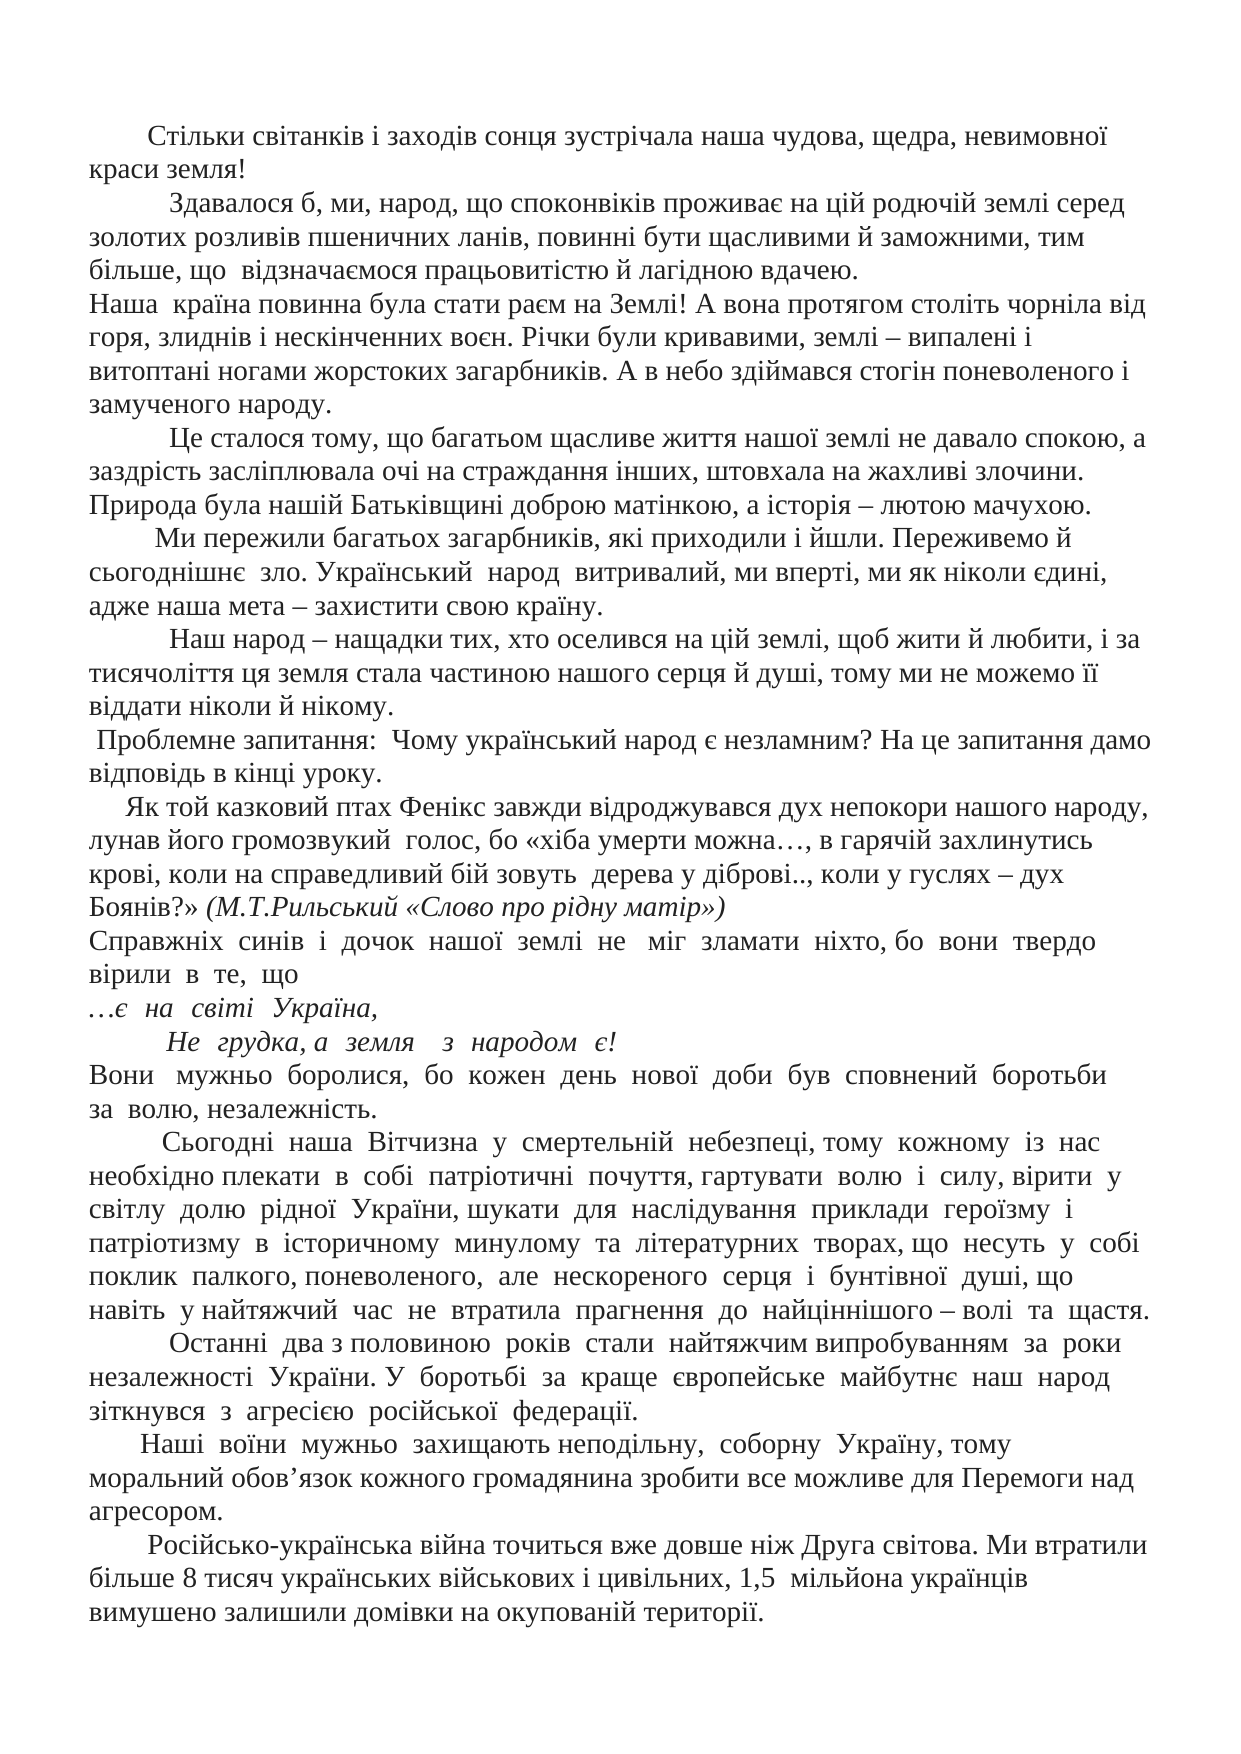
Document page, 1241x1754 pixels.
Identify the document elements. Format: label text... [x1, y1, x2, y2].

text Здавалося б, ми, народ, що споконвіків проживає на цій родючій землі серед золотих розливів пшеничних ланів, повинні бути щасливими й заможними, тим більше, що відзначаємося працьовитістю й лагідною вдачею. [89, 185, 1152, 286]
text Це сталося тому, що багатьом щасливе життя нашої землі не давало спокою, а заздрість засліплювала очі на страждання інших, штовхала на жахливі злочини. [89, 420, 1152, 487]
text Справжніх синів і дочок нашої землі не міг зламати ніхто, бо вони твердо вірили в те, що [89, 923, 1152, 990]
text Сьогодні наша Вітчизна у смертельній небезпеці, тому кожному із нас необхідно плекати в собі патріотичні почуття, гартувати волю і силу, вірити у світлу долю рідної України, шукати для наслідування приклади героїзму і патріотизму в історичному минулому та літературних творах, що несуть у собі поклик палкого, поневоленого, але нескореного серця і бунтівної душі, що навіть у найтяжчий час не втратила прагнення до найціннішого – волі та щастя. [89, 1124, 1152, 1326]
text Наші воїни мужньо захищають неподільну, соборну Україну, тому моральний обов’язок кожного громадянина зробити все можливе для Перемоги над агресором. [89, 1426, 1152, 1527]
text Не грудка, а земля з народом є! [89, 1024, 1152, 1057]
text Останні два з половиною років стали найтяжчим випробуванням за роки незалежності України. У боротьбі за краще європейське майбутнє наш народ зіткнувся з агресією російської федерації. [89, 1326, 1152, 1426]
text Російсько-українська війна точиться вже довше ніж Друга світова. Ми втратили більше 8 тисяч українських військових і цивільних, 1,5 мільйона українців вимушено залишили домівки на окупованій території. [89, 1527, 1152, 1627]
text Проблемне запитання: Чому український народ є незламним? На це запитання дамо відповідь в кінці уроку. [89, 722, 1152, 789]
text Вони мужньо боролися, бо кожен день нової доби був сповнений боротьби за волю, незалежність. [89, 1057, 1152, 1124]
text Ми пережили багатьох загарбників, які приходили і йшли. Переживемо й сьогоднішнє зло. Український народ витривалий, ми вперті, ми як ніколи єдині, адже наша мета – захистити свою країну. [89, 521, 1152, 621]
text …є на світі Україна, [89, 990, 1152, 1024]
text Стільки світанків і заходів сонця зустрічала наша чудова, щедра, невимовної краси земля! [89, 118, 1152, 185]
text Як той казковий птах Фенікс завжди відроджувався дух непокори нашого народу, лунав його громозвукий голос, бо «хіба умерти можна…, в гарячій захлинутись крові, коли на справедливий бій зовуть дерева у діброві.., коли у гуслях – дух Боянів?» (М.Т.Рильський «Слово про рідну матір») [89, 789, 1152, 923]
text Наш народ – нащадки тих, хто оселився на цій землі, щоб жити й любити, і за тисячоліття ця земля стала частиною нашого серця й душі, тому ми не можемо її віддати ніколи й нікому. [89, 621, 1152, 722]
text Природа була нашій Батьківщині доброю матінкою, а історія – лютою мачухою. [89, 487, 1152, 521]
text Наша країна повинна була стати раєм на Землі! А вона протягом століть чорніла від горя, злиднів і нескінченних воєн. Річки були кривавими, землі – випалені і витоптані ногами жорстоких загарбників. А в небо здіймався стогін поневоленого і замученого народу. [89, 286, 1152, 420]
